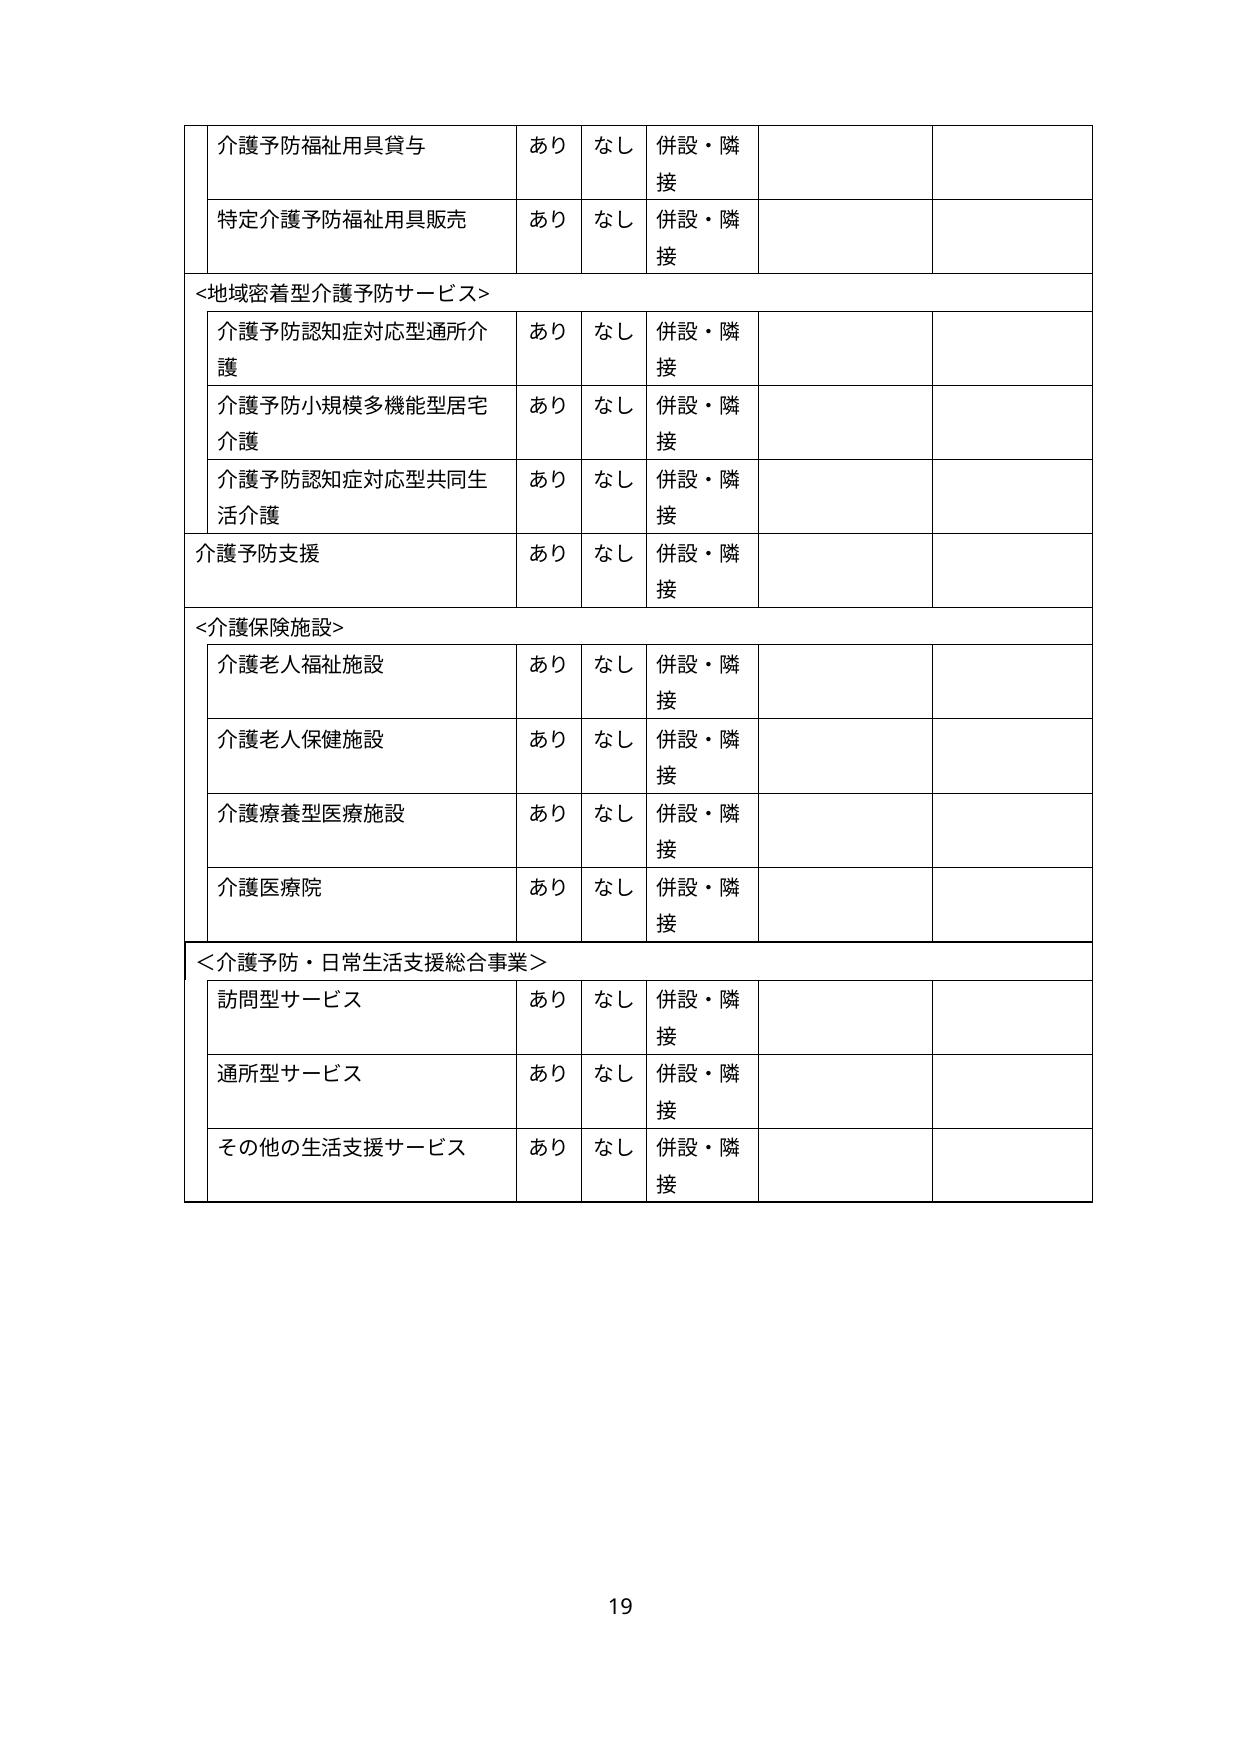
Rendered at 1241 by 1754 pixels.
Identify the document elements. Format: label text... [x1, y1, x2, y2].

table_cell [759, 312, 932, 385]
table_cell 介護予防福祉用具貸与 [208, 126, 516, 199]
table_cell なし [582, 1055, 646, 1127]
table_cell なし [582, 868, 646, 941]
table_cell あり [517, 312, 581, 385]
table_cell なし [582, 1129, 646, 1201]
table_cell [759, 794, 932, 867]
table_cell あり [517, 645, 581, 718]
table_cell [933, 200, 1092, 273]
table_cell [185, 980, 207, 1201]
table_cell [759, 645, 932, 718]
table_cell <介護保険施設> [185, 608, 1092, 644]
table_cell なし [582, 534, 646, 607]
table_cell なし [582, 386, 646, 459]
table_cell 併設・隣接 [647, 1129, 758, 1201]
table_cell 介護老人福祉施設 [208, 645, 516, 718]
table_cell なし [582, 645, 646, 718]
table_cell 併設・隣接 [647, 1055, 758, 1127]
table_cell [759, 1055, 932, 1127]
table_cell ＜介護予防・日常生活支援総合事業＞ [186, 943, 1092, 979]
table_cell [933, 386, 1092, 459]
table_cell <地域密着型介護予防サービス> [185, 274, 1092, 311]
table_cell 介護療養型医療施設 [208, 794, 516, 867]
table_cell [933, 719, 1092, 793]
table_cell [933, 1055, 1092, 1127]
table_cell 通所型サービス [208, 1055, 516, 1127]
table_cell [933, 312, 1092, 385]
table_cell 併設・隣接 [647, 386, 758, 459]
table_cell [759, 126, 932, 199]
table_cell あり [517, 534, 581, 607]
table_cell [933, 126, 1092, 199]
table_cell [185, 644, 207, 941]
table_cell [759, 200, 932, 273]
table_cell 併設・隣接 [647, 645, 758, 718]
table_cell 併設・隣接 [647, 200, 758, 273]
table_cell なし [582, 460, 646, 533]
table_cell あり [517, 719, 581, 793]
table_cell あり [517, 1055, 581, 1127]
table_cell 併設・隣接 [647, 719, 758, 793]
table_cell あり [517, 386, 581, 459]
table_cell 併設・隣接 [647, 534, 758, 607]
table_cell [933, 460, 1092, 533]
table_cell 介護予防支援 [185, 534, 516, 607]
table_cell あり [517, 794, 581, 867]
table_cell [759, 719, 932, 793]
table_cell なし [582, 200, 646, 273]
table_cell あり [517, 460, 581, 533]
table_cell [933, 868, 1092, 941]
table_cell [933, 1129, 1092, 1201]
table_cell あり [517, 981, 581, 1053]
table_cell 介護予防認知症対応型共同生活介護 [208, 460, 516, 533]
table_cell なし [582, 794, 646, 867]
table_cell [759, 868, 932, 941]
table_cell [933, 645, 1092, 718]
table_cell 併設・隣接 [647, 981, 758, 1053]
table_cell なし [582, 719, 646, 793]
table_cell 特定介護予防福祉用具販売 [208, 200, 516, 273]
table_cell なし [582, 981, 646, 1053]
table_cell [933, 794, 1092, 867]
table_cell その他の生活支援サービス [208, 1129, 516, 1201]
table_cell [933, 981, 1092, 1053]
table_cell 介護医療院 [208, 868, 516, 941]
table_cell あり [517, 200, 581, 273]
table_cell 介護予防小規模多機能型居宅介護 [208, 386, 516, 459]
table_cell 併設・隣接 [647, 868, 758, 941]
table_cell 併設・隣接 [647, 794, 758, 867]
table_cell あり [517, 126, 581, 199]
table_cell [759, 386, 932, 459]
table_cell 併設・隣接 [647, 312, 758, 385]
table_cell [759, 1129, 932, 1201]
table_cell 訪問型サービス [208, 981, 516, 1053]
table_cell [933, 534, 1092, 607]
table_cell [759, 534, 932, 607]
table_cell あり [517, 868, 581, 941]
table_cell なし [582, 126, 646, 199]
table_cell [759, 981, 932, 1053]
table_cell 併設・隣接 [647, 460, 758, 533]
table_cell 介護老人保健施設 [208, 719, 516, 793]
table_cell あり [517, 1129, 581, 1201]
table_cell 併設・隣接 [647, 126, 758, 199]
table_cell 介護予防認知症対応型通所介護 [208, 312, 516, 385]
table_cell [759, 460, 932, 533]
table_cell なし [582, 312, 646, 385]
table_cell [185, 311, 207, 533]
